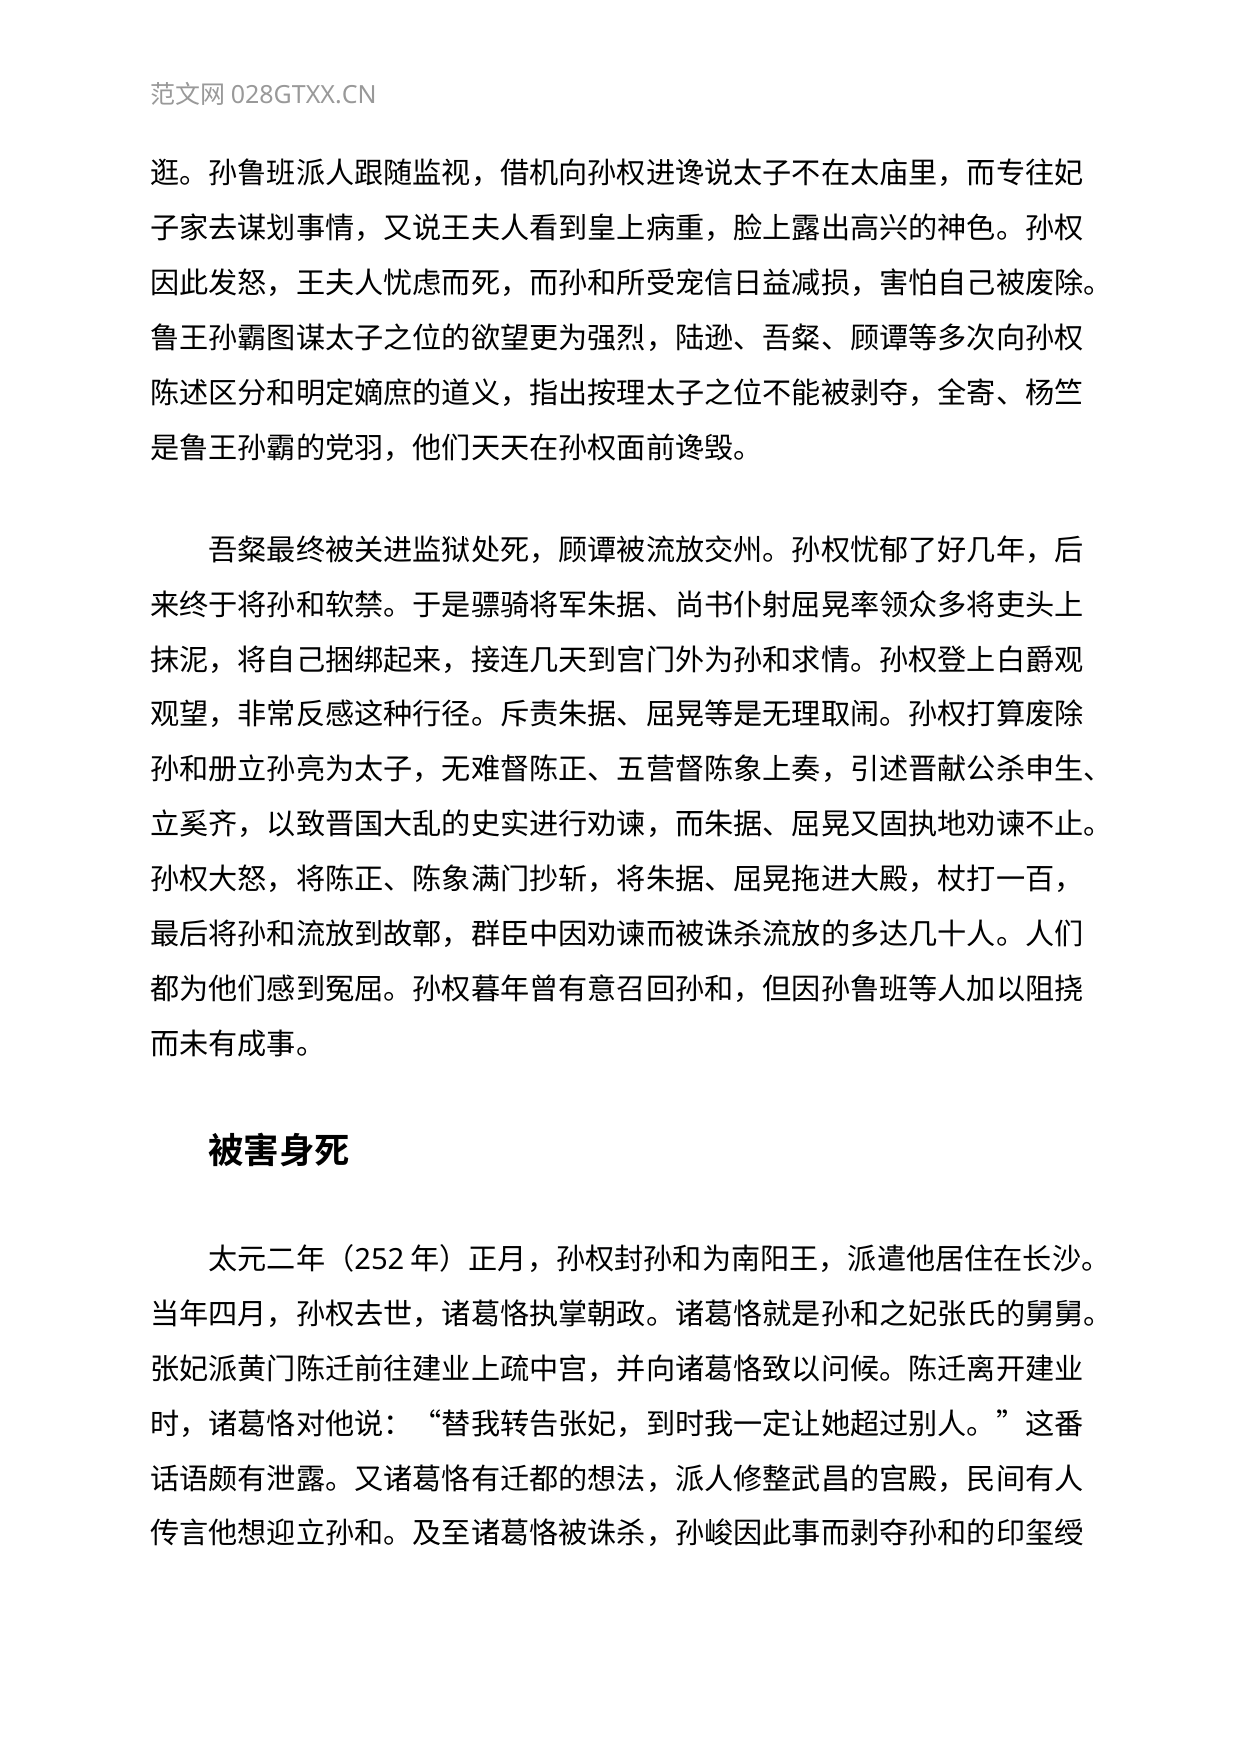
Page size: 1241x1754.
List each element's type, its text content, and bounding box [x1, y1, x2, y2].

text 被害身死 [150, 1122, 1090, 1173]
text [150, 1236, 1090, 1552]
text 吾粲最终被关进监狱处死，顾谭被流放交州。孙权忧郁了好几年，后来终于将孙和软禁。于是骠骑将军朱据、尚书仆射屈晃率领众多将吏头上抹泥，将自己捆绑起来，接连几天到宫门外为孙和求情。孙权登上白爵观观望，非常反感这种行径。斥责朱据、屈晃等是无理取闹。孙权打算废除孙和册立孙亮为太子，无难督陈正、五营督陈象上奏，引述晋献公杀申生、立奚齐，以致晋国大乱的史实进行劝谏，而朱据、屈晃又固执地劝谏不止。孙权大怒，将陈正、陈象满门抄斩，将朱据、屈晃拖进大殿，杖打一百，最后将孙和流放到故鄣，群臣中因劝谏而被诛杀流放的多达几十人。人们都为他们感到冤屈。孙权暮年曾有意召回孙和，但因孙鲁班等人加以阻挠而未有成事。 [150, 526, 1090, 1063]
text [150, 150, 1090, 467]
